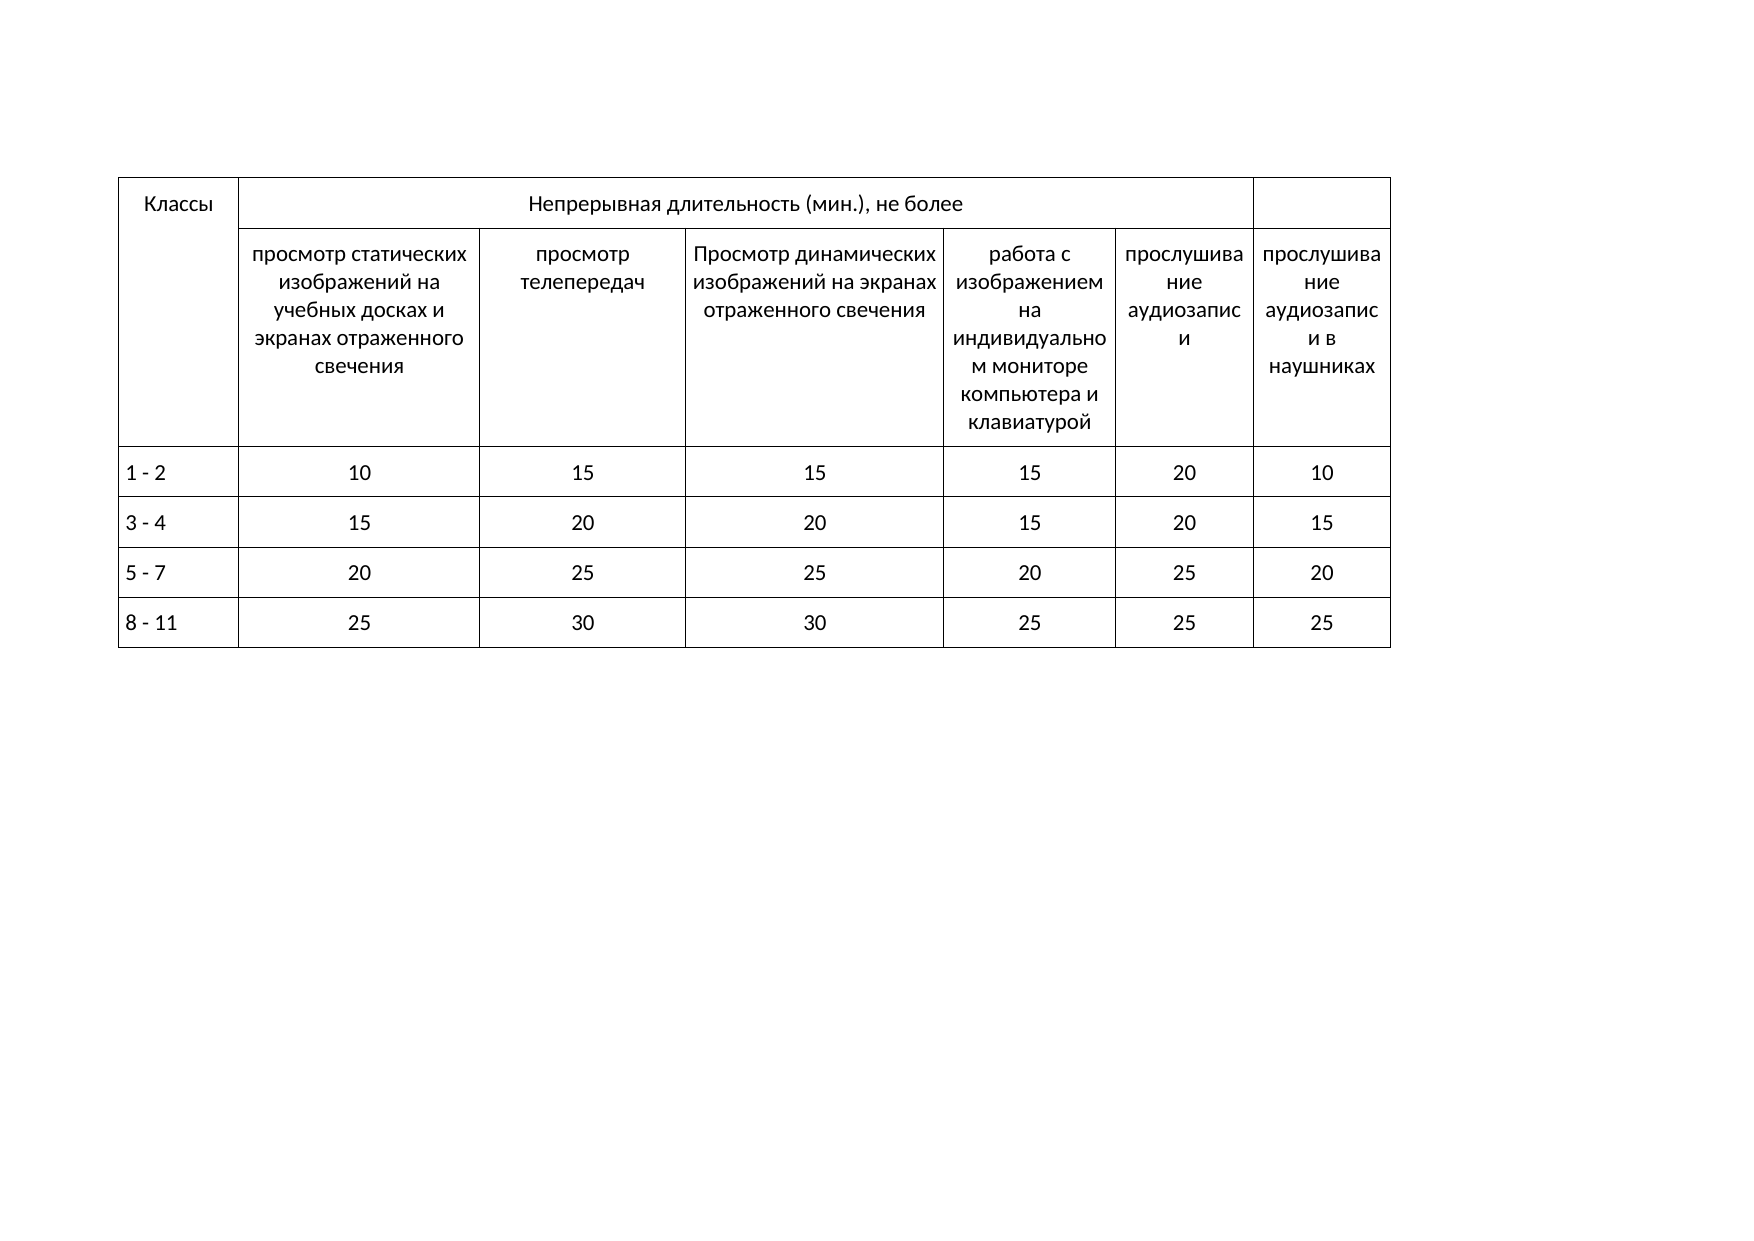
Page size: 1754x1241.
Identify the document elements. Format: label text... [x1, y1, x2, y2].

table_cell 30 [480, 598, 685, 647]
table_cell 20 [239, 548, 479, 597]
table_cell 30 [686, 598, 943, 647]
table_cell 20 [1116, 497, 1253, 547]
table_cell 8 - 11 [119, 598, 238, 647]
table_cell 10 [1254, 447, 1390, 496]
table_cell 3 - 4 [119, 497, 238, 547]
table_cell просмотр статических изображений на учебных досках и экранах отраженного свечения [239, 229, 479, 446]
table_cell 25 [1116, 598, 1253, 647]
table_cell 25 [239, 598, 479, 647]
table_cell прослушивание аудиозаписи [1116, 229, 1253, 446]
table_cell 15 [944, 497, 1115, 547]
table_cell 10 [239, 447, 479, 496]
table_cell 25 [1254, 598, 1390, 647]
table_cell 20 [1254, 548, 1390, 597]
table_cell 20 [1116, 447, 1253, 496]
table_header Непрерывная длительность (мин.), не более [239, 178, 1253, 227]
table_cell 15 [239, 497, 479, 547]
table_cell 1 - 2 [119, 447, 238, 496]
table_cell 15 [480, 447, 685, 496]
table_header [1254, 178, 1390, 227]
table_cell просмотр телепередач [480, 229, 685, 446]
table_cell 25 [686, 548, 943, 597]
table_cell 20 [944, 548, 1115, 597]
table_cell 20 [686, 497, 943, 547]
table_cell 20 [480, 497, 685, 547]
table_cell 25 [480, 548, 685, 597]
table_cell работа с изображением на индивидуальном мониторе компьютера и клавиатурой [944, 229, 1115, 446]
table_cell 15 [686, 447, 943, 496]
table_cell прослушивание аудиозаписи в наушниках [1254, 229, 1390, 446]
table_cell 25 [1116, 548, 1253, 597]
table_cell Просмотр динамических изображений на экранах отраженного свечения [686, 229, 943, 446]
table_header Классы [119, 178, 238, 446]
table_cell 5 - 7 [119, 548, 238, 597]
table_cell 15 [1254, 497, 1390, 547]
table_cell 25 [944, 598, 1115, 647]
table_cell 15 [944, 447, 1115, 496]
